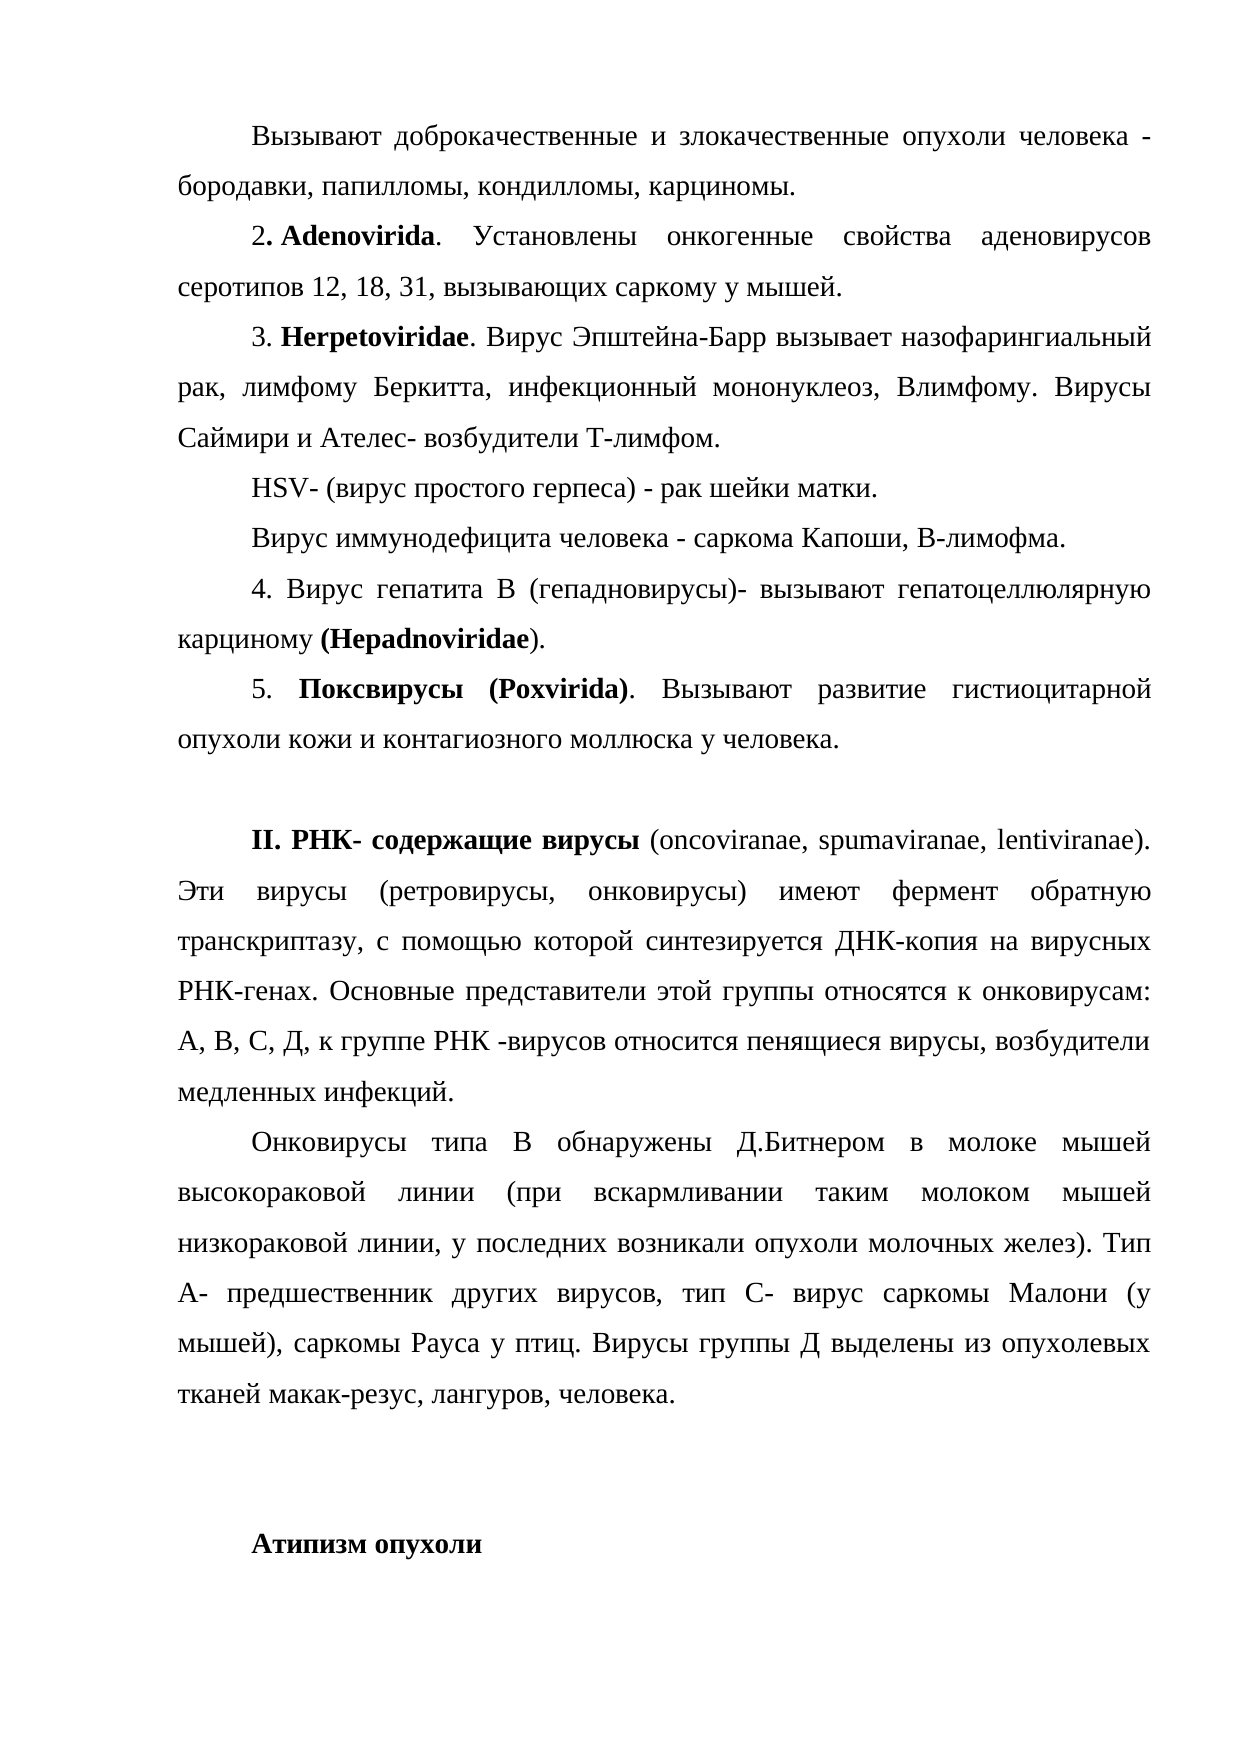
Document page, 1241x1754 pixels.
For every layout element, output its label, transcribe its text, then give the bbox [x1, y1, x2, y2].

text Атипизм опухоли [177, 1527, 1152, 1560]
text 5. Поксвирусы (Poxvirida). Вызывают развитие гистиоцитарной опухоли кожи и контагиозного моллюска у человека. [177, 672, 1152, 755]
text Онковирусы типа В обнаружены Д.Битнером в молоке мышей высокораковой линии (при вскармливании таким молоком мышей низкораковой линии, у последних возникали опухоли молочных желез). Тип А- предшественник других вирусов, тип С- вирус саркомы Малони (у мышей), саркомы Рауса у птиц. Вирусы группы Д выделены из опухолевых тканей макак-резус, лангуров, человека. [177, 1124, 1152, 1409]
text 4. Вирус гепатита В (гепадновирусы)- вызывают гепатоцеллюлярную карциному (Hepadnoviridae). [177, 571, 1152, 655]
text Вирус иммунодефицита человека - саркома Капоши, В-лимофма. [177, 521, 1152, 554]
text 3. Herpetoviridae. Вирус Эпштейна-Барр вызывает назофарингиальный рак, лимфому Беркитта, инфекционный мононуклеоз, Влимфому. Вирусы Саймири и Ателес- возбудители Т-лимфом. [177, 319, 1152, 453]
text Вызывают доброкачественные и злокачественные опухоли человека - бородавки, папилломы, кондилломы, карциномы. [177, 118, 1152, 202]
text II. РНК- содержащие вирусы (oncoviranae, spumaviranae, lentiviranae). Эти вирусы (ретровирусы, онковирусы) имеют фермент обратную транскриптазу, с помощью которой синтезируется ДНК-копия на вирусных РНК-генах. Основные представители этой группы относятся к онковирусам: А, В, С, Д, к группе РНК -вирусов относится пенящиеся вирусы, возбудители медленных инфекций. [177, 822, 1152, 1108]
text 2. Adenovirida. Установлены онкогенные свойства аденовирусов серотипов 12, 18, 31, вызывающих саркому у мышей. [177, 219, 1152, 303]
text HSV- (вирус простого герпеса) - рак шейки матки. [177, 470, 1152, 504]
